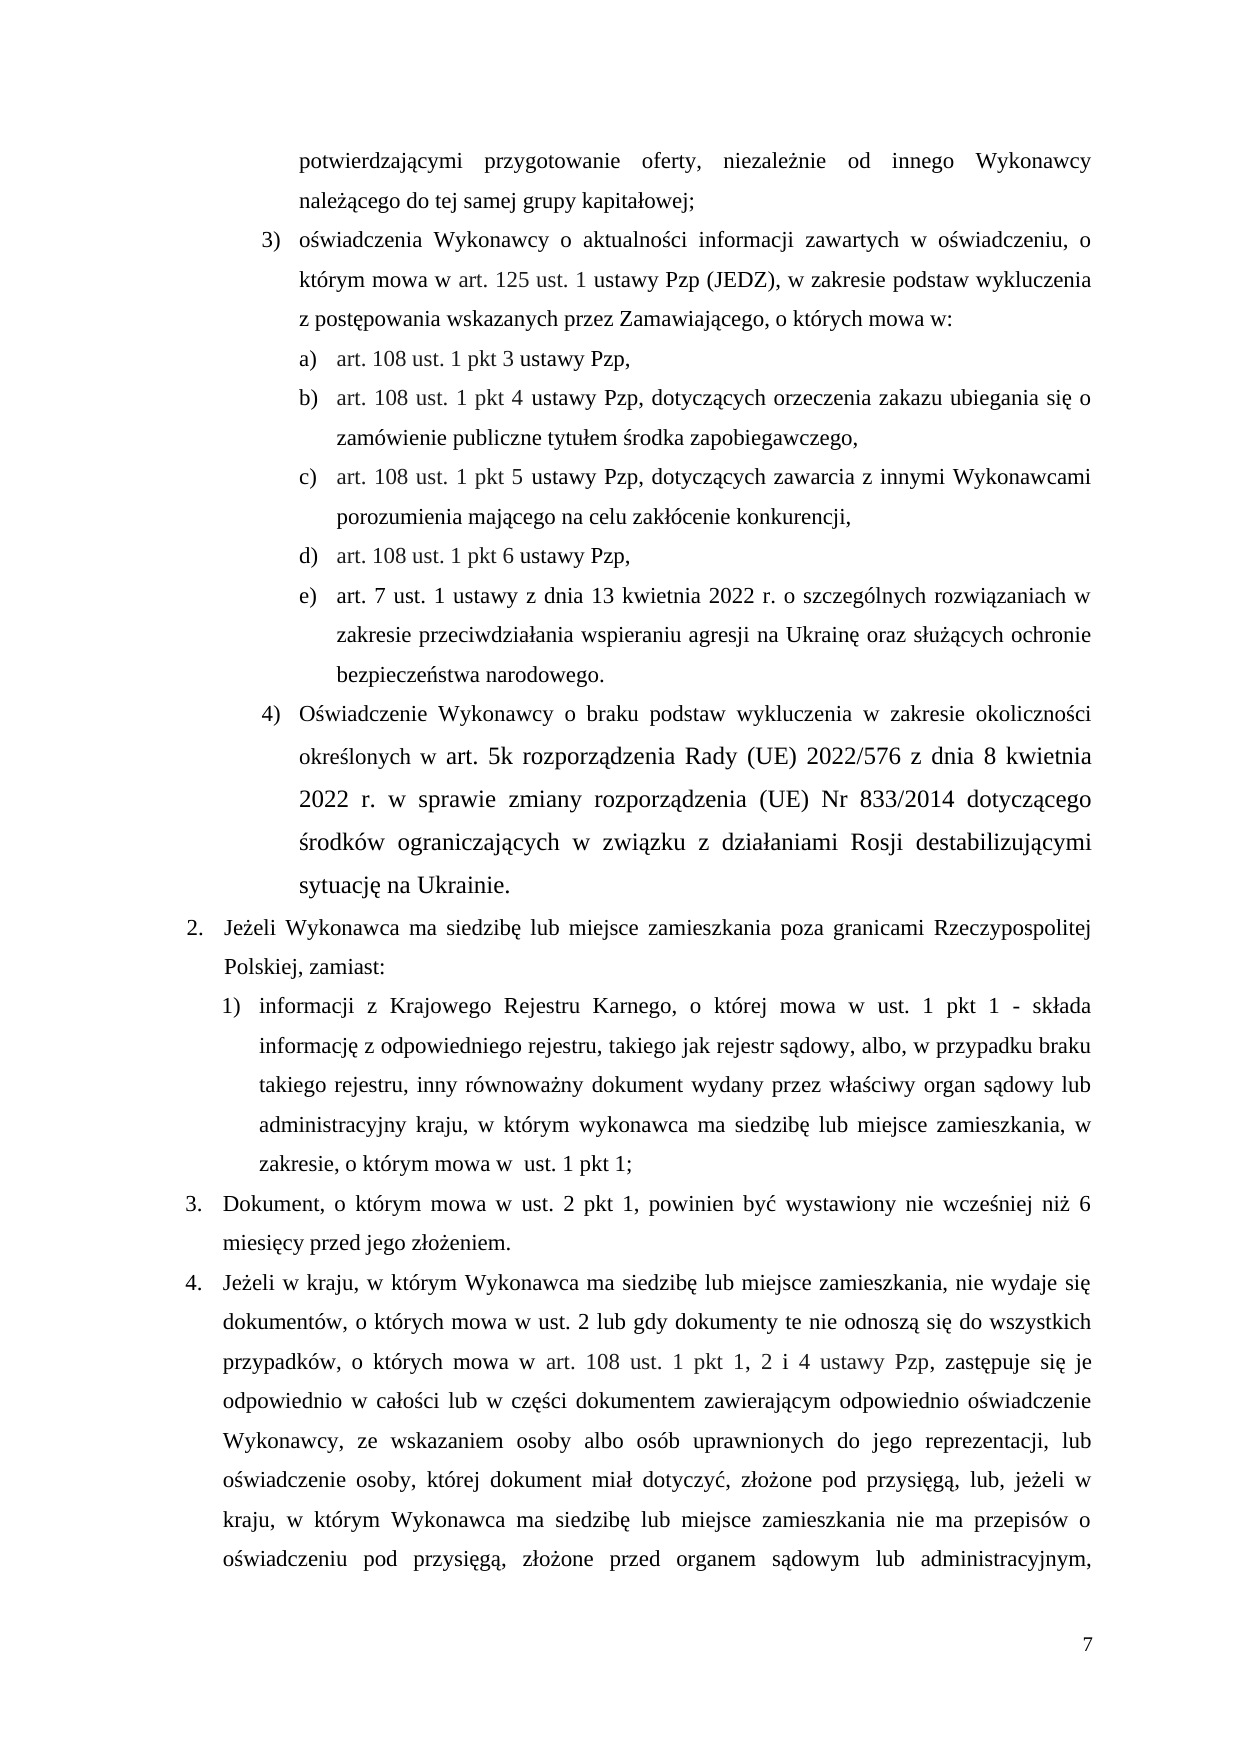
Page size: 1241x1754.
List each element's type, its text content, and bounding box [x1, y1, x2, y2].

list Jeżeli Wykonawca ma siedzibę lub miejsce zamieszkania poza granicami Rzeczypospolitej Polskiej, zamiast: [186, 913, 1093, 979]
list Oświadczenie Wykonawcy o braku podstaw wykluczenia w zakresie okoliczności określonych w art. 5k rozporządzenia Rady (UE) 2022/576 z dnia 8 kwietnia 2022 r. w sprawie zmiany rozporządzenia (UE) Nr 833/2014 dotyczącego środków ograniczających w związku z działaniami Rosji destabilizującymi sytuację na Ukrainie. [261, 700, 1093, 899]
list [185, 1269, 1093, 1572]
list art. 108 ust. 1 pkt 4 ustawy Pzp, dotyczących orzeczenia zakazu ubiegania się o zamówienie publiczne tytułem środka zapobiegawczego, [299, 384, 1093, 450]
list art. 108 ust. 1 pkt 5 ustawy Pzp, dotyczących zawarcia z innymi Wykonawcami porozumienia mającego na celu zakłócenie konkurencji, [299, 463, 1093, 529]
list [261, 148, 1093, 213]
list art. 108 ust. 1 pkt 6 ustawy Pzp, [299, 542, 1093, 569]
list art. 108 ust. 1 pkt 3 ustawy Pzp, [299, 345, 1093, 371]
list informacji z Krajowego Rejestru Karnego, o której mowa w ust. 1 pkt 1 - składa informację z odpowiedniego rejestru, takiego jak rejestr sądowy, albo, w przypadku braku takiego rejestru, inny równoważny dokument wydany przez właściwy organ sądowy lub administracyjny kraju, w którym wykonawca ma siedzibę lub miejsce zamieszkania, w zakresie, o którym mowa w ust. 1 pkt 1; [221, 992, 1093, 1177]
list Dokument, o którym mowa w ust. 2 pkt 1, powinien być wystawiony nie wcześniej niż 6 miesięcy przed jego złożeniem. [185, 1190, 1093, 1256]
list oświadczenia Wykonawcy o aktualności informacji zawartych w oświadczeniu, o którym mowa w art. 125 ust. 1 ustawy Pzp (JEDZ), w zakresie podstaw wykluczenia z postępowania wskazanych przez Zamawiającego, o których mowa w: [261, 227, 1093, 332]
list art. 7 ust. 1 ustawy z dnia 13 kwietnia 2022 r. o szczególnych rozwiązaniach w zakresie przeciwdziałania wspieraniu agresji na Ukrainę oraz służących ochronie bezpieczeństwa narodowego. [299, 582, 1093, 687]
